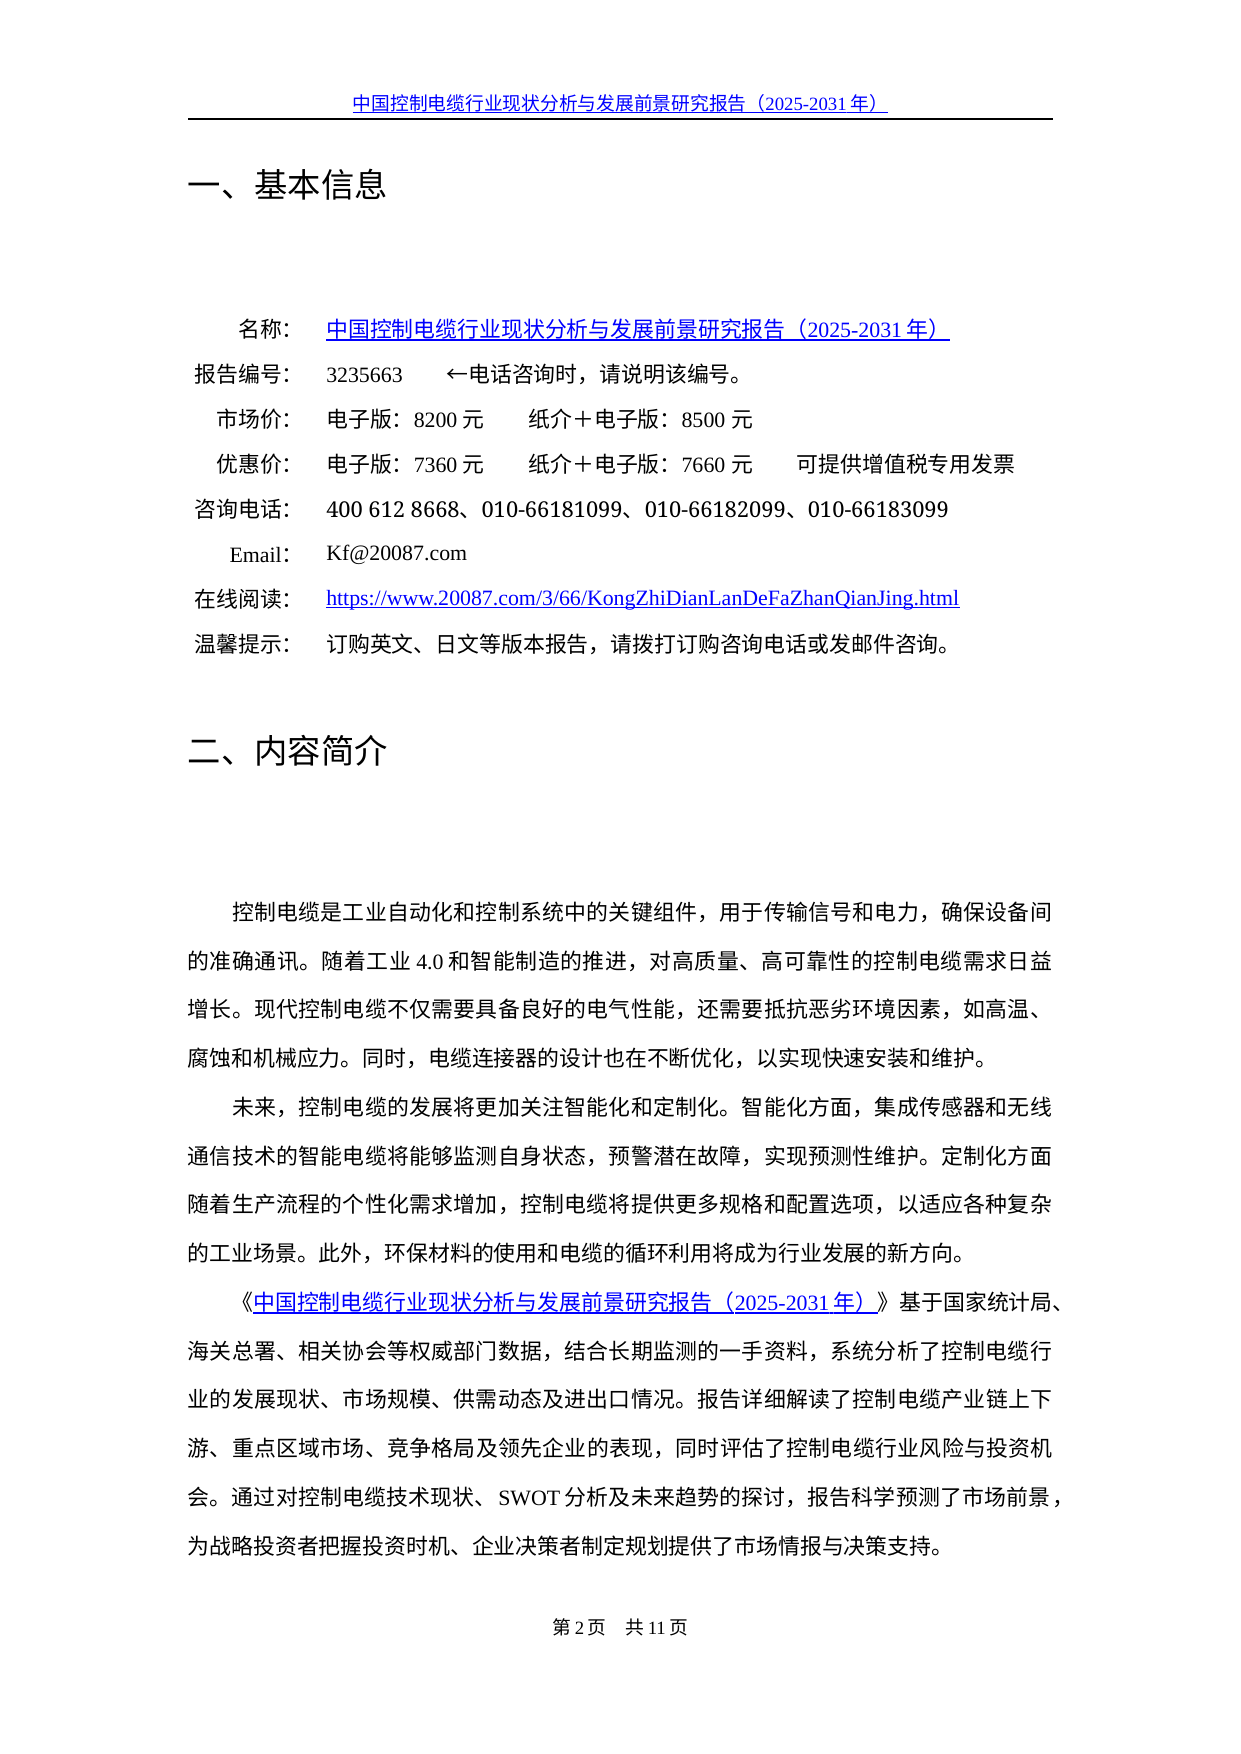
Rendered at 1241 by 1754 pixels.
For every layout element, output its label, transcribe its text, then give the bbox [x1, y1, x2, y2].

table_cell 订购英文、日文等版本报告，请拨打订购咨询电话或发邮件咨询。 [315, 627, 1073, 672]
table_cell 市场价： [167, 402, 315, 447]
table_cell 优惠价： [167, 447, 315, 492]
title 二、内容简介 [187, 717, 1053, 782]
table_cell 400 612 8668、010-66181099、010-66182099、010-66183099 [315, 492, 1073, 537]
table_cell 电子版：7360 元 纸介＋电子版：7660 元 可提供增值税专用发票 [315, 447, 1073, 492]
table_cell Kf@20087.com [315, 537, 1073, 582]
table_cell 在线阅读： [167, 582, 315, 627]
title 一、基本信息 [187, 150, 1053, 215]
table_cell 电子版：8200 元 纸介＋电子版：8500 元 [315, 402, 1073, 447]
table_cell 温馨提示： [167, 627, 315, 672]
table_cell Email： [167, 537, 315, 582]
table_cell 咨询电话： [167, 492, 315, 537]
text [187, 894, 1053, 1561]
table_cell 报告编号： [167, 357, 315, 402]
table_header 中国控制电缆行业现状分析与发展前景研究报告（2025-2031年） [315, 312, 1073, 357]
table_cell [315, 582, 1073, 627]
table_cell 3235663 ←电话咨询时，请说明该编号。 [315, 357, 1073, 402]
table_header 名称： [167, 312, 315, 357]
